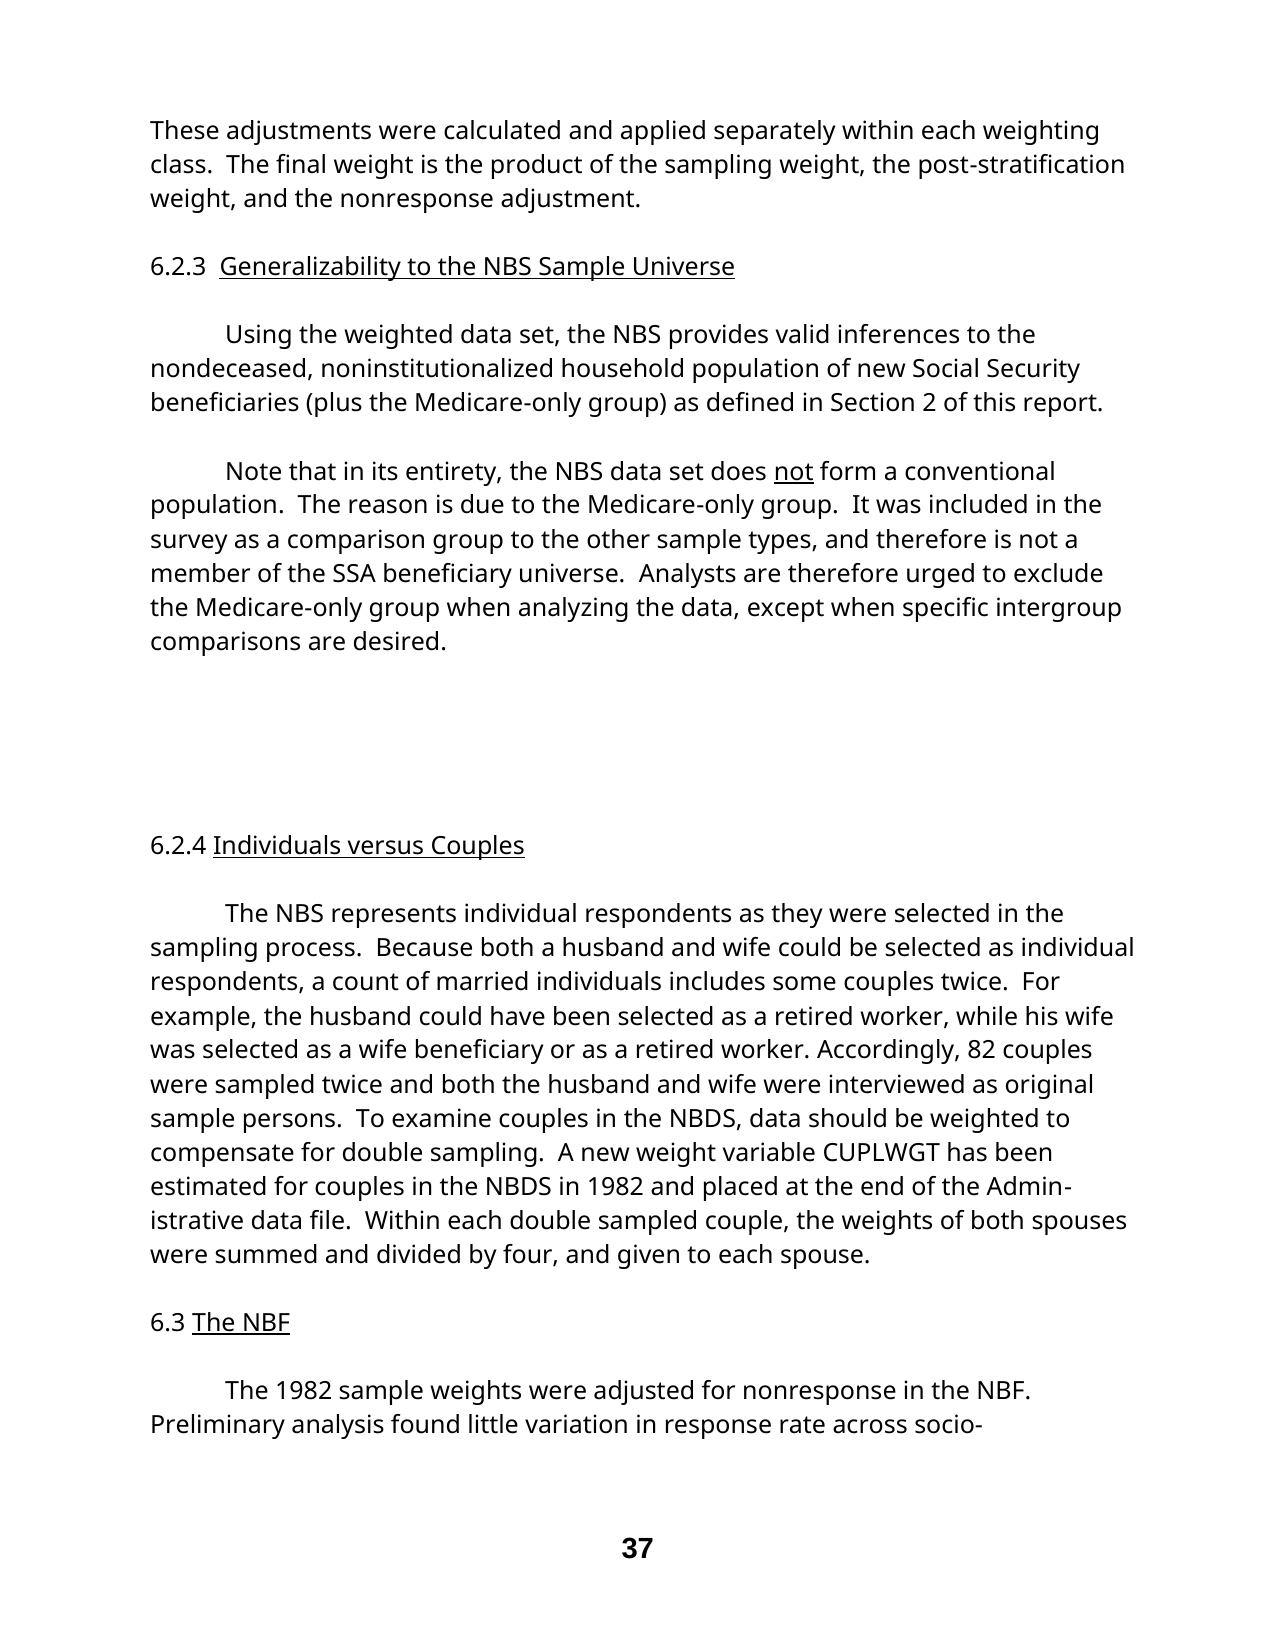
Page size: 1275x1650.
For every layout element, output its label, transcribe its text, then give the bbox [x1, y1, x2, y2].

text 6.2.4 Individuals versus Couples [150, 828, 1140, 862]
text Using the weighted data set, the NBS provides valid inferences to the nondeceased, noninstitutionalized household population of new Social Security beneficiaries (plus the Medicare-only group) as defined in Section 2 of this report. [150, 317, 1140, 419]
text Note that in its entirety, the NBS data set does not form a conventional population. The reason is due to the Medicare-only group. It was included in the survey as a comparison group to the other sample types, and therefore is not a member of the SSA beneficiary universe. Analysts are therefore urged to exclude the Medicare-only group when analyzing the data, except when specific intergroup comparisons are desired. [150, 453, 1140, 657]
text 6.3 The NBF [150, 1305, 1140, 1339]
text 6.2.3 Generalizability to the NBS Sample Universe [150, 249, 1140, 283]
text The NBS represents individual respondents as they were selected in the sampling process. Because both a husband and wife could be selected as individual respondents, a count of married individuals includes some couples twice. For example, the husband could have been selected as a retired worker, while his wife was selected as a wife beneficiary or as a retired worker. Accordingly, 82 couples were sampled twice and both the husband and wife were interviewed as original sample persons. To examine couples in the NBDS, data should be weighted to compensate for double sampling. A new weight variable CUPLWGT has been estimated for couples in the NBDS in 1982 and placed at the end of the Administrative data file. Within each double sampled couple, the weights of both spouses were summed and divided by four, and given to each spouse. [150, 896, 1140, 1271]
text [150, 1373, 1140, 1441]
text These adjustments were calculated and applied separately within each weighting class. The final weight is the product of the sampling weight, the post-stratification weight, and the nonresponse adjustment. [150, 112, 1140, 215]
